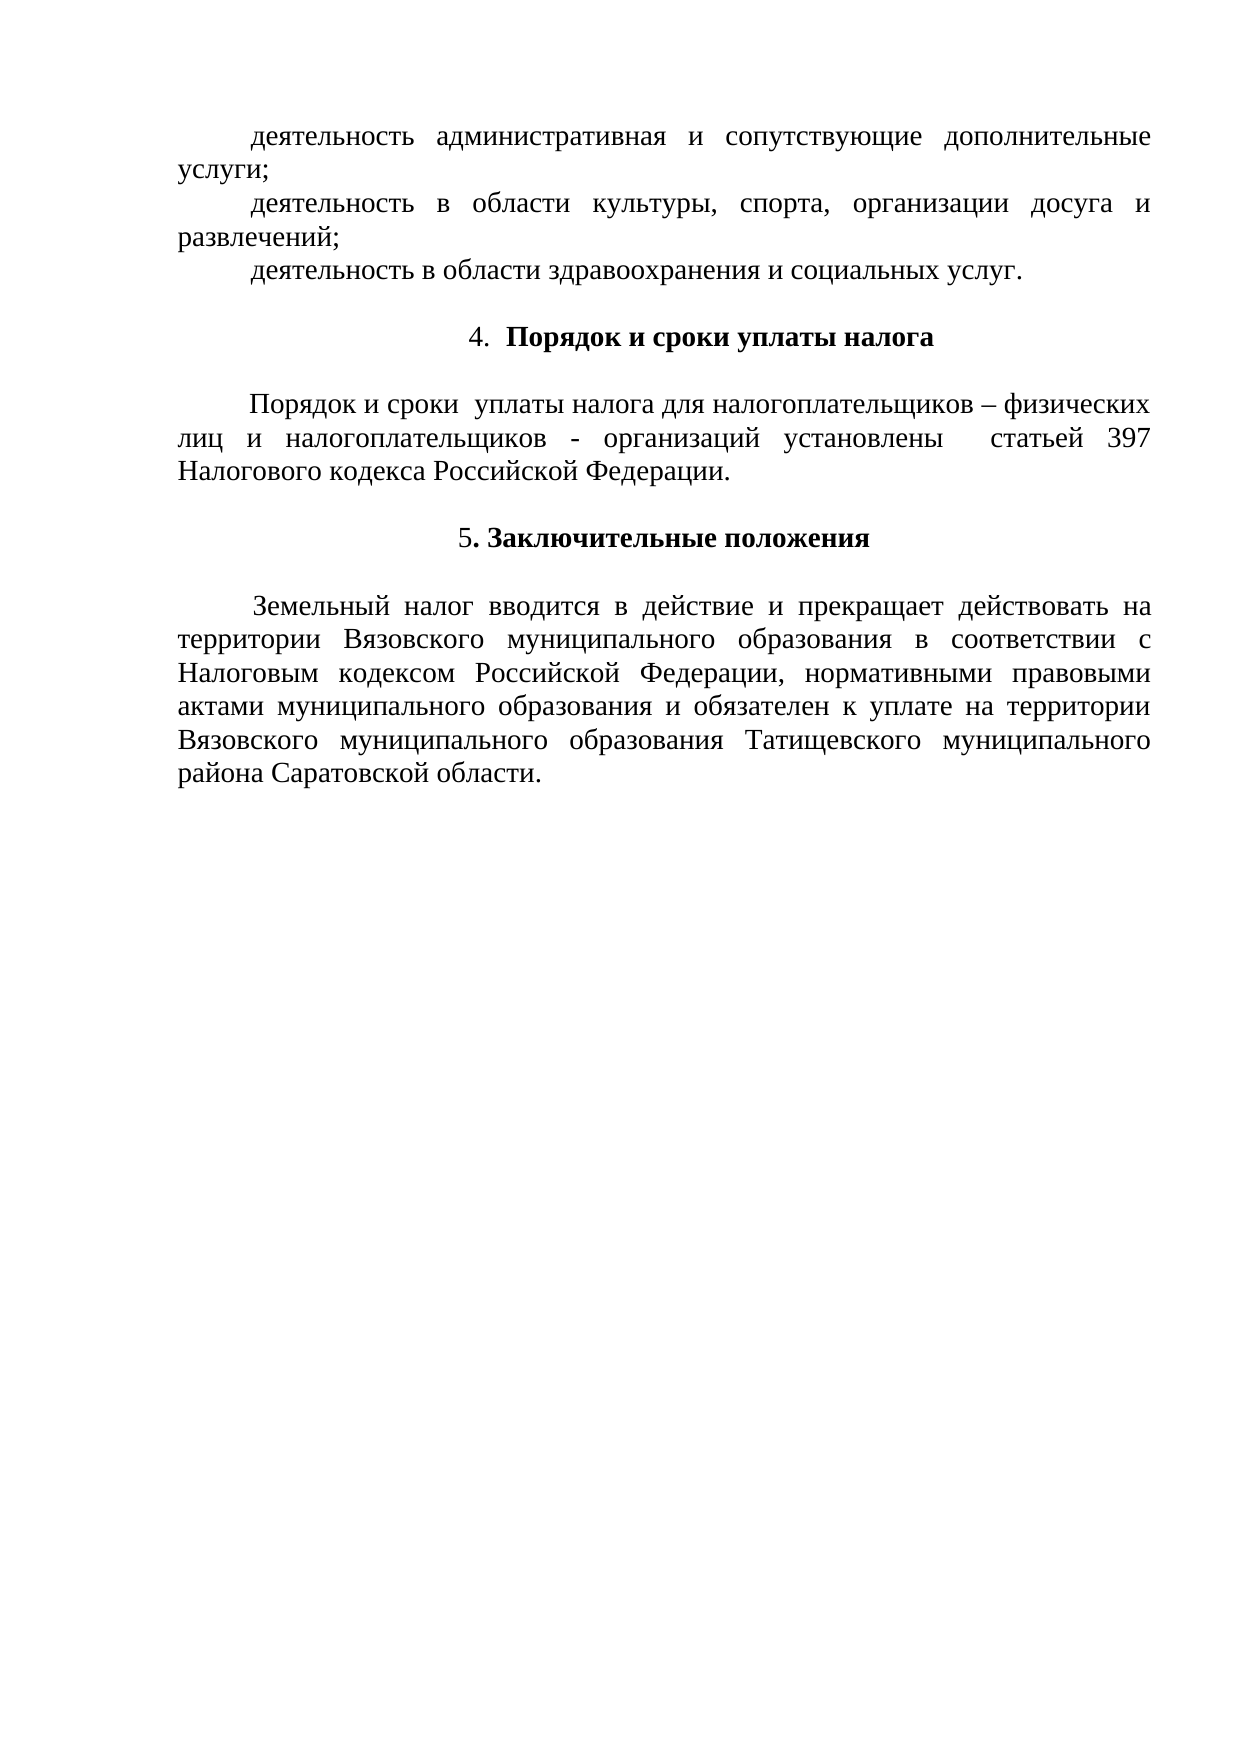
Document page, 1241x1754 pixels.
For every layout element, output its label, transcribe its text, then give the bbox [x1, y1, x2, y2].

text деятельность в области здравоохранения и социальных услуг. [177, 252, 1152, 286]
list Порядок и сроки уплаты налога [251, 319, 1152, 353]
text деятельность административная и сопутствующие дополнительные услуги; [177, 118, 1152, 185]
text Земельный налог вводится в действие и прекращает действовать на территории Вязовского муниципального образования в соответствии с Налоговым кодексом Российской Федерации, нормативными правовыми актами муниципального образования и обязателен к уплате на территории Вязовского муниципального образования Татищевского муниципального района Саратовской области. [177, 588, 1152, 789]
text Порядок и сроки уплаты налога для налогоплательщиков – физических лиц и налогоплательщиков - организаций установлены статьей 397 Налогового кодекса Российской Федерации. [177, 386, 1152, 487]
text деятельность в области культуры, спорта, организации досуга и развлечений; [177, 185, 1152, 252]
text 5. Заключительные положения [177, 521, 1151, 554]
